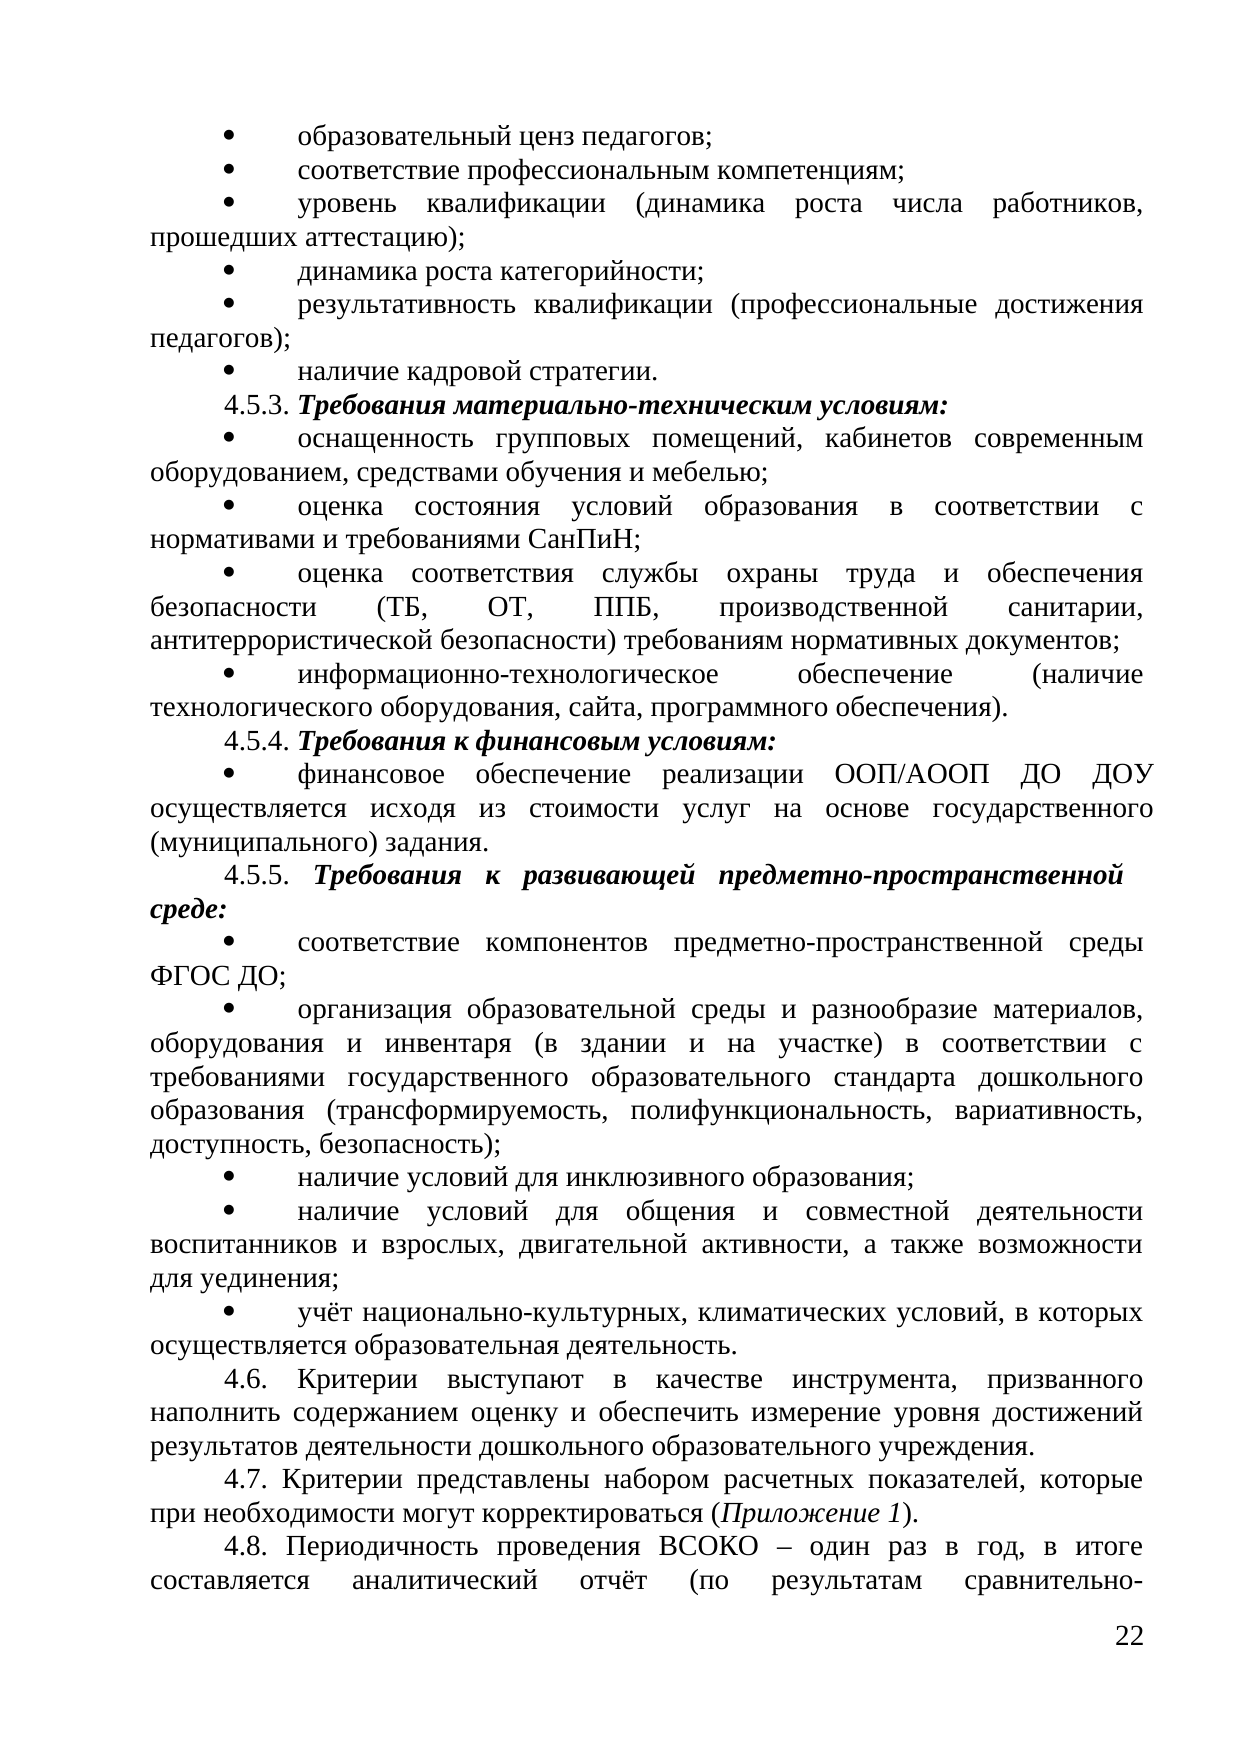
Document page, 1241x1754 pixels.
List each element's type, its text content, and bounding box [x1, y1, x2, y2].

list организация образовательной среды и разнообразие материалов, оборудования и инвентаря (в здании и на участке) в соответствии с требованиями государственного образовательного стандарта дошкольного образования (трансформируемость, полифункциональность, вариативность, доступность, безопасность); [150, 991, 1144, 1159]
list информационно-технологическое обеспечение (наличие технологического оборудования, сайта, программного обеспечения). [150, 656, 1144, 723]
list образовательный ценз педагогов; [150, 118, 1144, 152]
list наличие условий для инклюзивного образования; [150, 1159, 1144, 1193]
list финансовое обеспечение реализации ООП/АООП ДО ДОУ осуществляется исходя из стоимости услуг на основе государственного (муниципального) задания. [150, 756, 1154, 857]
list наличие кадровой стратегии. [150, 353, 1144, 387]
text 4.5.5. Требования к развивающей предметно-пространственной среде: [150, 857, 1124, 924]
list оснащенность групповых помещений, кабинетов современным оборудованием, средствами обучения и мебелью; [150, 421, 1144, 488]
list учёт национально-культурных, климатических условий, в которых осуществляется образовательная деятельность. [150, 1294, 1144, 1361]
list оценка соответствия службы охраны труда и обеспечения безопасности (ТБ, ОТ, ППБ, производственной санитарии, антитеррористической безопасности) требованиям нормативных документов; [150, 555, 1144, 656]
list соответствие профессиональным компетенциям; [150, 152, 1144, 185]
list соответствие компонентов предметно-пространственной среды ФГОС ДО; [150, 924, 1144, 991]
list оценка состояния условий образования в соответствии с нормативами и требованиями СанПиН; [150, 488, 1144, 555]
list наличие условий для общения и совместной деятельности воспитанников и взрослых, двигательной активности, а также возможности для уединения; [150, 1193, 1144, 1294]
list результативность квалификации (профессиональные достижения педагогов); [150, 286, 1144, 353]
text 4.6. Критерии выступают в качестве инструмента, призванного наполнить содержанием оценку и обеспечить измерение уровня достижений результатов деятельности дошкольного образовательного учреждения. [150, 1361, 1144, 1461]
list уровень квалификации (динамика роста числа работников, прошедших аттестацию); [150, 185, 1144, 253]
text 4.7. Критерии представлены набором расчетных показателей, которые при необходимости могут корректироваться (Приложение 1). [150, 1461, 1144, 1528]
list динамика роста категорийности; [150, 253, 1144, 286]
text 4.5.4. Требования к финансовым условиям: [150, 723, 1124, 756]
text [150, 1528, 1144, 1596]
text 4.5.3. Требования материально-техническим условиям: [150, 387, 1124, 421]
